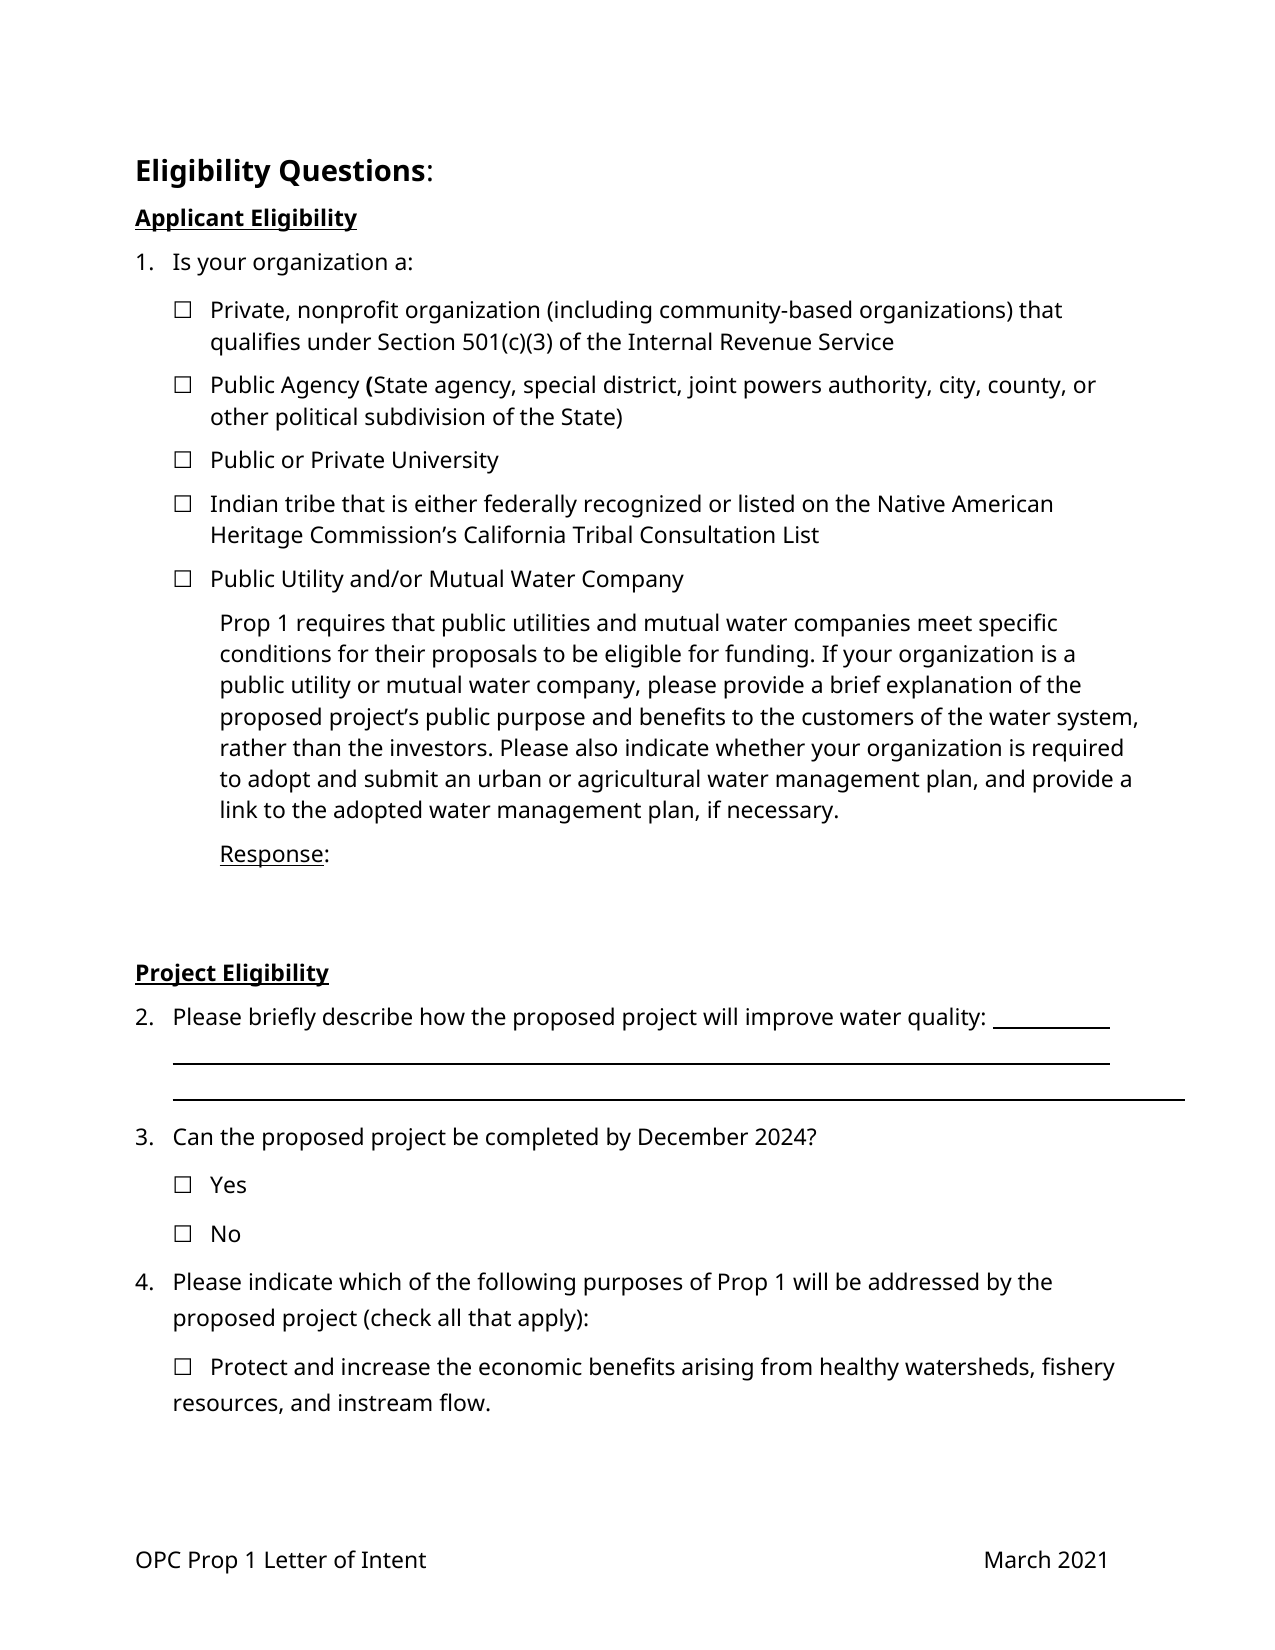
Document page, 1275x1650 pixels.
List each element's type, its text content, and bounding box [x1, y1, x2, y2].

text Private, nonprofit organization (including community-based organizations) that qualifies under Section 501(c)(3) of the Internal Revenue Service [172, 294, 1140, 357]
text Public or Private University [172, 444, 1140, 476]
text Public Utility and/or Mutual Water Company [172, 563, 1140, 594]
text Response: [219, 838, 1140, 869]
list No [172, 1218, 1140, 1249]
text Public Agency (State agency, special district, joint powers authority, city, county, or other political subdivision of the State) [172, 369, 1140, 432]
list Yes [172, 1169, 1140, 1201]
text Project Eligibility [135, 957, 1140, 988]
text Eligibility Questions: [135, 150, 1140, 190]
list Protect and increase the economic benefits arising from healthy watersheds, fishery resources, and instream flow. [172, 1351, 1140, 1418]
text Indian tribe that is either federally recognized or listed on the Native American Heritage Commission’s California Tribal Consultation List [172, 488, 1140, 551]
text Applicant Eligibility [135, 202, 1140, 233]
list Is your organization a: [135, 246, 1140, 277]
list Please indicate which of the following purposes of Prop 1 will be addressed by the proposed project (check all that apply): [135, 1266, 1140, 1333]
list Can the proposed project be completed by December 2024? [135, 1121, 1140, 1152]
text Prop 1 requires that public utilities and mutual water companies meet specific conditions for their proposals to be eligible for funding. If your organization is a public utility or mutual water company, please provide a brief explanation of the proposed project’s public purpose and benefits to the customers of the water system, rather than the investors. Please also indicate whether your organization is required to adopt and submit an urban or agricultural water management plan, and provide a link to the adopted water management plan, if necessary. [219, 607, 1140, 826]
list Please briefly describe how the proposed project will improve water quality: [135, 1001, 1140, 1104]
